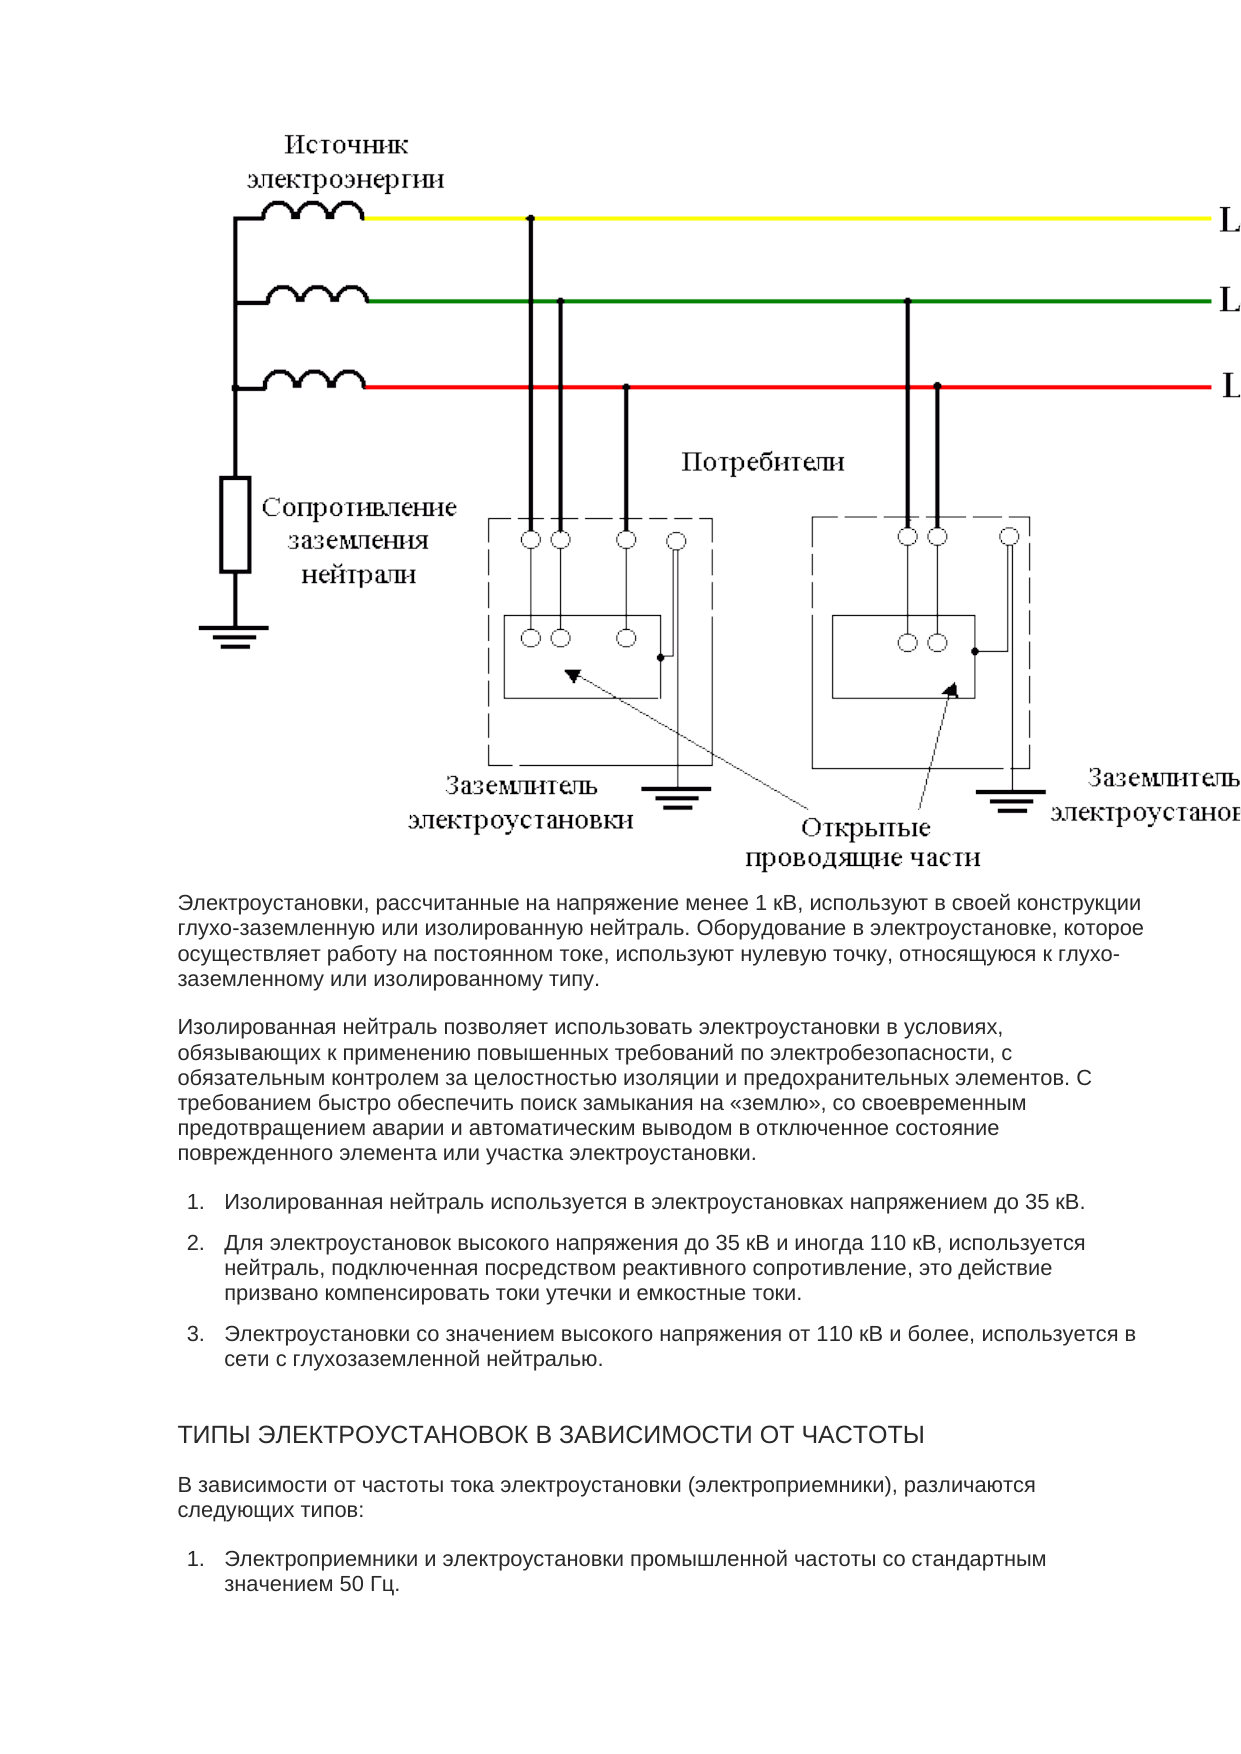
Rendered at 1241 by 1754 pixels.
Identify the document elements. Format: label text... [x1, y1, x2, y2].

list Изолированная нейтраль используется в электроустановках напряжением до 35 кВ. [187, 1189, 1152, 1214]
text Изолированная нейтраль позволяет использовать электроустановки в условиях, обязывающих к применению повышенных требований по электробезопасности, с обязательным контролем за целостностью изоляции и предохранительных элементов. С требованием быстро обеспечить поиск замыкания на «землю», со своевременным предотвращением аварии и автоматическим выводом в отключенное состояние поврежденного элемента или участка электроустановки. [177, 1014, 1152, 1166]
list Электроприемники и электроустановки промышленной частоты со стандартным значением 50 Гц. [187, 1546, 1152, 1596]
picture [177, 118, 1241, 890]
text Электроустановки, рассчитанные на напряжение менее 1 кВ, используют в своей конструкции глухо-заземленную или изолированную нейтраль. Оборудование в электроустановке, которое осуществляет работу на постоянном токе, используют нулевую точку, относящуюся к глухо-заземленному или изолированному типу. [177, 890, 1152, 991]
list Электроустановки со значением высокого напряжения от 110 кВ и более, используется в сети с глухозаземленной нейтралью. [187, 1321, 1152, 1371]
text В зависимости от частоты тока электроустановки (электроприемники), различаются следующих типов: [177, 1472, 1152, 1522]
text ТИПЫ ЭЛЕКТРОУСТАНОВОК В ЗАВИСИМОСТИ ОТ ЧАСТОТЫ [177, 1418, 1152, 1448]
list Для электроустановок высокого напряжения до 35 кВ и иногда 110 кВ, используется нейтраль, подключенная посредством реактивного сопротивление, это действие призвано компенсировать токи утечки и емкостные токи. [187, 1230, 1152, 1305]
